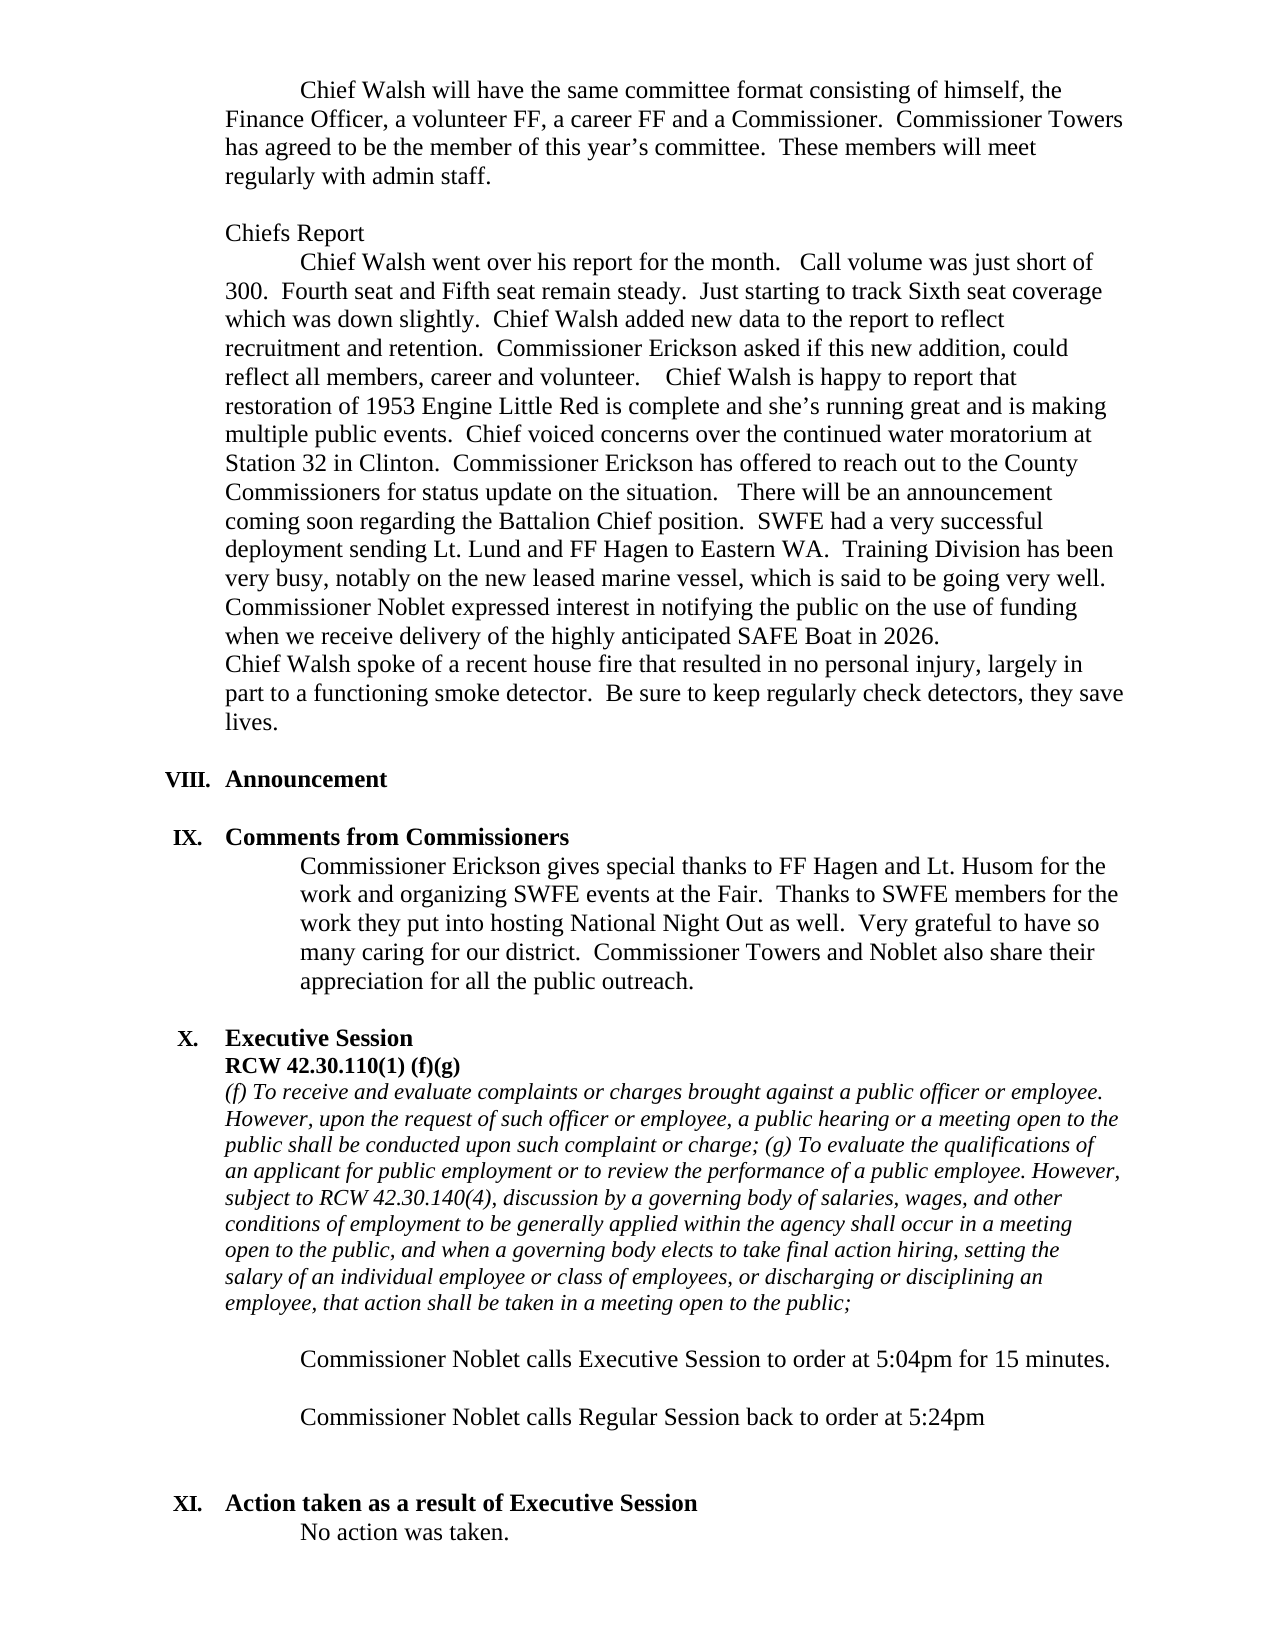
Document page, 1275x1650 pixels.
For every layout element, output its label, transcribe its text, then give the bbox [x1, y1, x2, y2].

list Chief Walsh will have the same committee format consisting of himself, the Finance Officer, a volunteer FF, a career FF and a Commissioner. Commissioner Towers has agreed to be the member of this year’s committee. These members will meet regularly with admin staff. [225, 75, 1125, 190]
list Executive Session [187, 1023, 1125, 1052]
list Announcement [187, 764, 1125, 793]
list Action taken as a result of Executive Session [187, 1488, 1125, 1517]
list Chiefs Report [225, 218, 1125, 247]
list Commissioner Erickson gives special thanks to FF Hagen and Lt. Husom for the work and organizing SWFE events at the Fair. Thanks to SWFE members for the work they put into hosting National Night Out as well. Very grateful to have so many caring for our district. Commissioner Towers and Noblet also share their appreciation for all the public outreach. [300, 851, 1125, 994]
list No action was taken. [300, 1517, 1125, 1546]
list (f) To receive and evaluate complaints or charges brought against a public officer or employee. However, upon the request of such officer or employee, a public hearing or a meeting open to the public shall be conducted upon such complaint or charge; (g) To evaluate the qualifications of an applicant for public employment or to review the performance of a public employee. However, subject to RCW 42.30.140(4), discussion by a governing body of salaries, wages, and other conditions of employment to be generally applied within the agency shall occur in a meeting open to the public, and when a governing body elects to take final action hiring, setting the salary of an individual employee or class of employees, or discharging or disciplining an employee, that action shall be taken in a meeting open to the public; [225, 1078, 1125, 1316]
list RCW 42.30.110(1) (f)(g) [225, 1052, 1125, 1078]
list Commissioner Noblet calls Regular Session back to order at 5:24pm [225, 1402, 1125, 1431]
list Commissioner Noblet calls Executive Session to order at 5:04pm for 15 minutes. [225, 1344, 1125, 1402]
list Chief Walsh spoke of a recent house fire that resulted in no personal injury, largely in part to a functioning smoke detector. Be sure to keep regularly check detectors, they save lives. [225, 649, 1125, 736]
list Chief Walsh went over his report for the month. Call volume was just short of 300. Fourth seat and Fifth seat remain steady. Just starting to track Sixth seat coverage which was down slightly. Chief Walsh added new data to the report to reflect recruitment and retention. Commissioner Erickson asked if this new addition, could reflect all members, career and volunteer. Chief Walsh is happy to report that restoration of 1953 Engine Little Red is complete and she’s running great and is making multiple public events. Chief voiced concerns over the continued water moratorium at Station 32 in Clinton. Commissioner Erickson has offered to reach out to the County Commissioners for status update on the situation. There will be an announcement coming soon regarding the Battalion Chief position. SWFE had a very successful deployment sending Lt. Lund and FF Hagen to Eastern WA. Training Division has been very busy, notably on the new leased marine vessel, which is said to be going very well. Commissioner Noblet expressed interest in notifying the public on the use of funding when we receive delivery of the highly anticipated SAFE Boat in 2026. [225, 247, 1125, 649]
list Comments from Commissioners [187, 822, 1125, 851]
